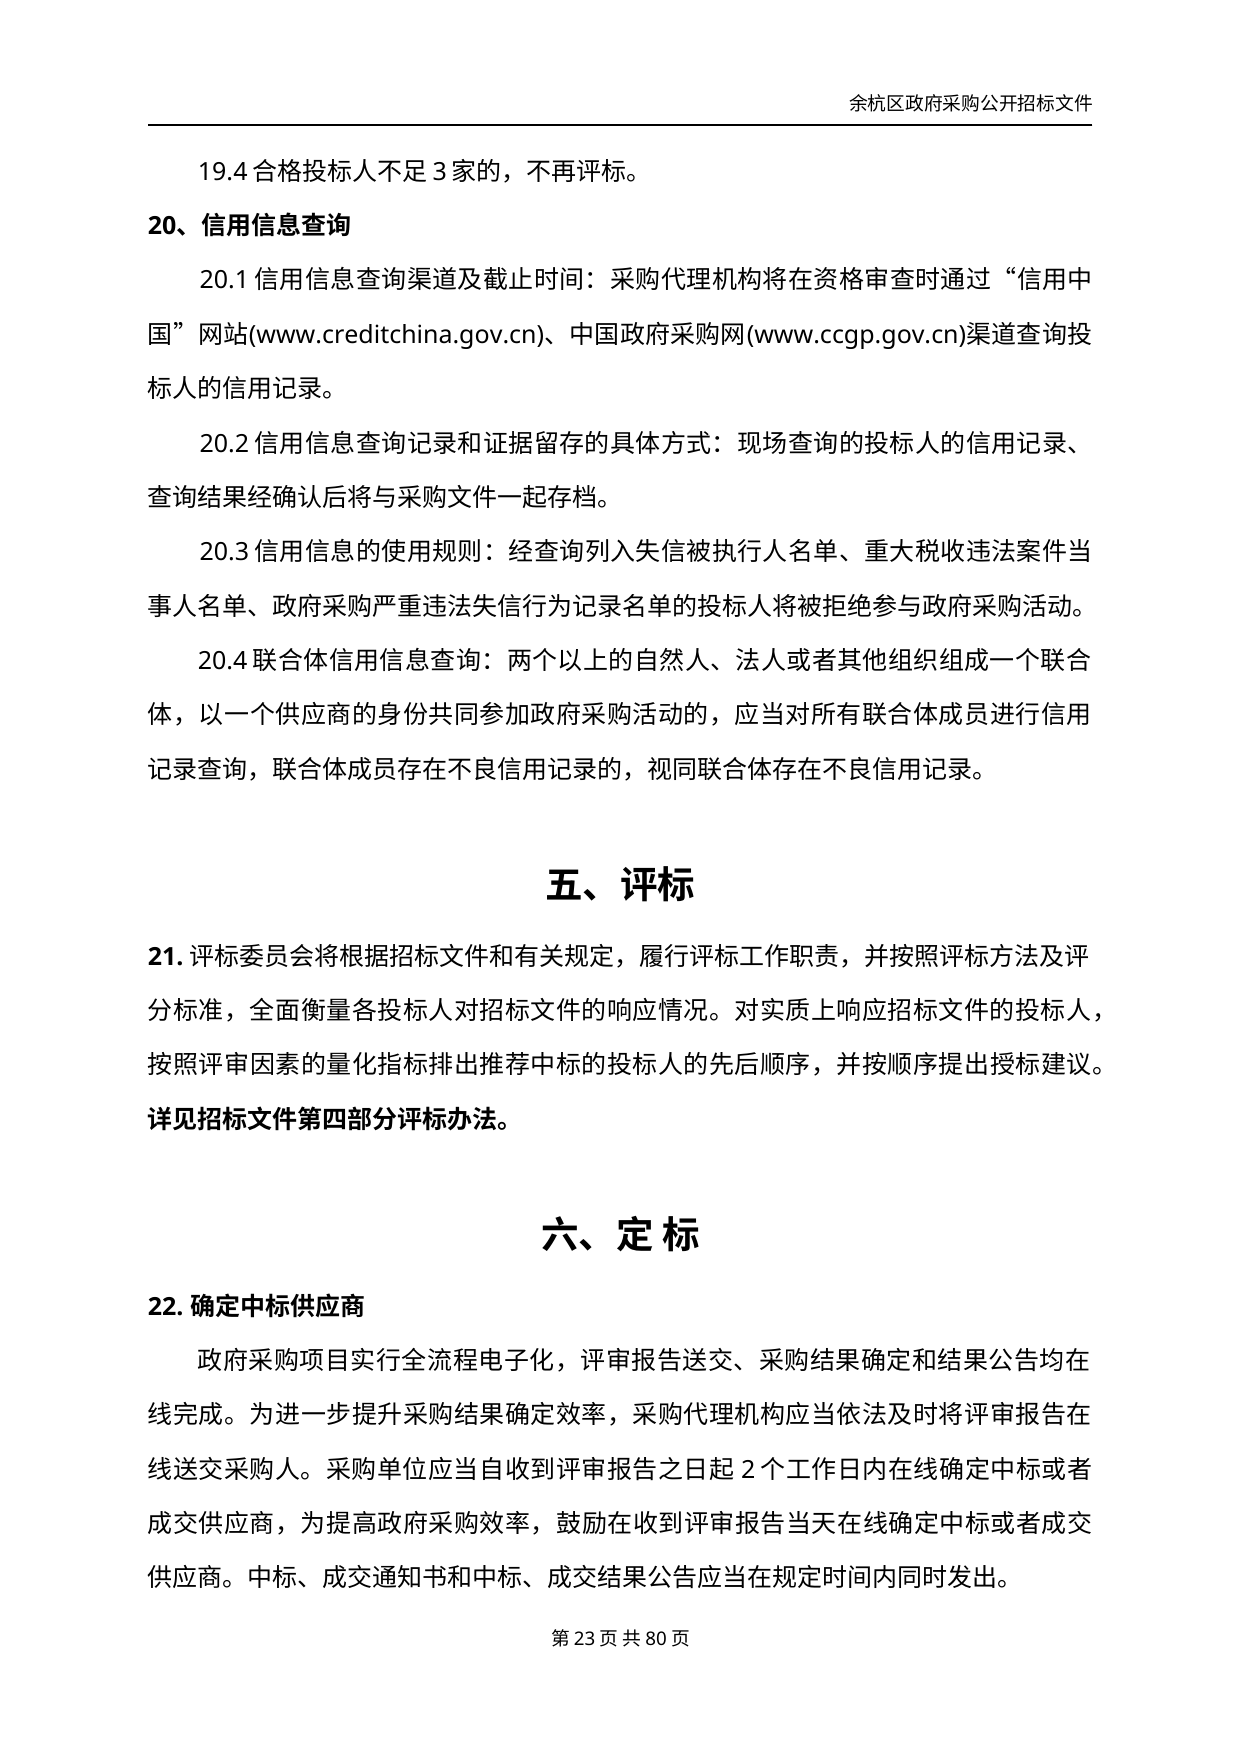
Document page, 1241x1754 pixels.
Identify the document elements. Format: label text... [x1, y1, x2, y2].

text 22. 确定中标供应商 [148, 1286, 1092, 1322]
text 政府采购项目实行全流程电子化，评审报告送交、采购结果确定和结果公告均在线完成。为进一步提升采购结果确定效率，采购代理机构应当依法及时将评审报告在线送交采购人。采购单位应当自收到评审报告之日起2个工作日内在线确定中标或者成交供应商，为提高政府采购效率，鼓励在收到评审报告当天在线确定中标或者成交供应商。中标、成交通知书和中标、成交结果公告应当在规定时间内同时发出。 [148, 1340, 1092, 1594]
text 20.3信用信息的使用规则：经查询列入失信被执行人名单、重大税收违法案件当事人名单、政府采购严重违法失信行为记录名单的投标人将被拒绝参与政府采购活动。 [148, 532, 1092, 622]
text 20.1信用信息查询渠道及截止时间：采购代理机构将在资格审查时通过“信用中国”网站(www.creditchina.gov.cn)、中国政府采购网(www.ccgp.gov.cn)渠道查询投标人的信用记录。 [148, 260, 1092, 405]
text 19.4合格投标人不足3家的，不再评标。 [148, 151, 1092, 187]
text 五、评标 [148, 855, 1092, 909]
text 六、定 标 [148, 1205, 1092, 1259]
text 20.4联合体信用信息查询：两个以上的自然人、法人或者其他组织组成一个联合体，以一个供应商的身份共同参加政府采购活动的，应当对所有联合体成员进行信用记录查询，联合体成员存在不良信用记录的，视同联合体存在不良信用记录。 [148, 641, 1092, 786]
text 20.2信用信息查询记录和证据留存的具体方式：现场查询的投标人的信用记录、查询结果经确认后将与采购文件一起存档。 [148, 423, 1092, 514]
text 21. 评标委员会将根据招标文件和有关规定，履行评标工作职责，并按照评标方法及评分标准，全面衡量各投标人对招标文件的响应情况。对实质上响应招标文件的投标人，按照评审因素的量化指标排出推荐中标的投标人的先后顺序，并按顺序提出授标建议。详见招标文件第四部分评标办法。 [148, 936, 1092, 1136]
text 20、信用信息查询 [148, 206, 1092, 242]
